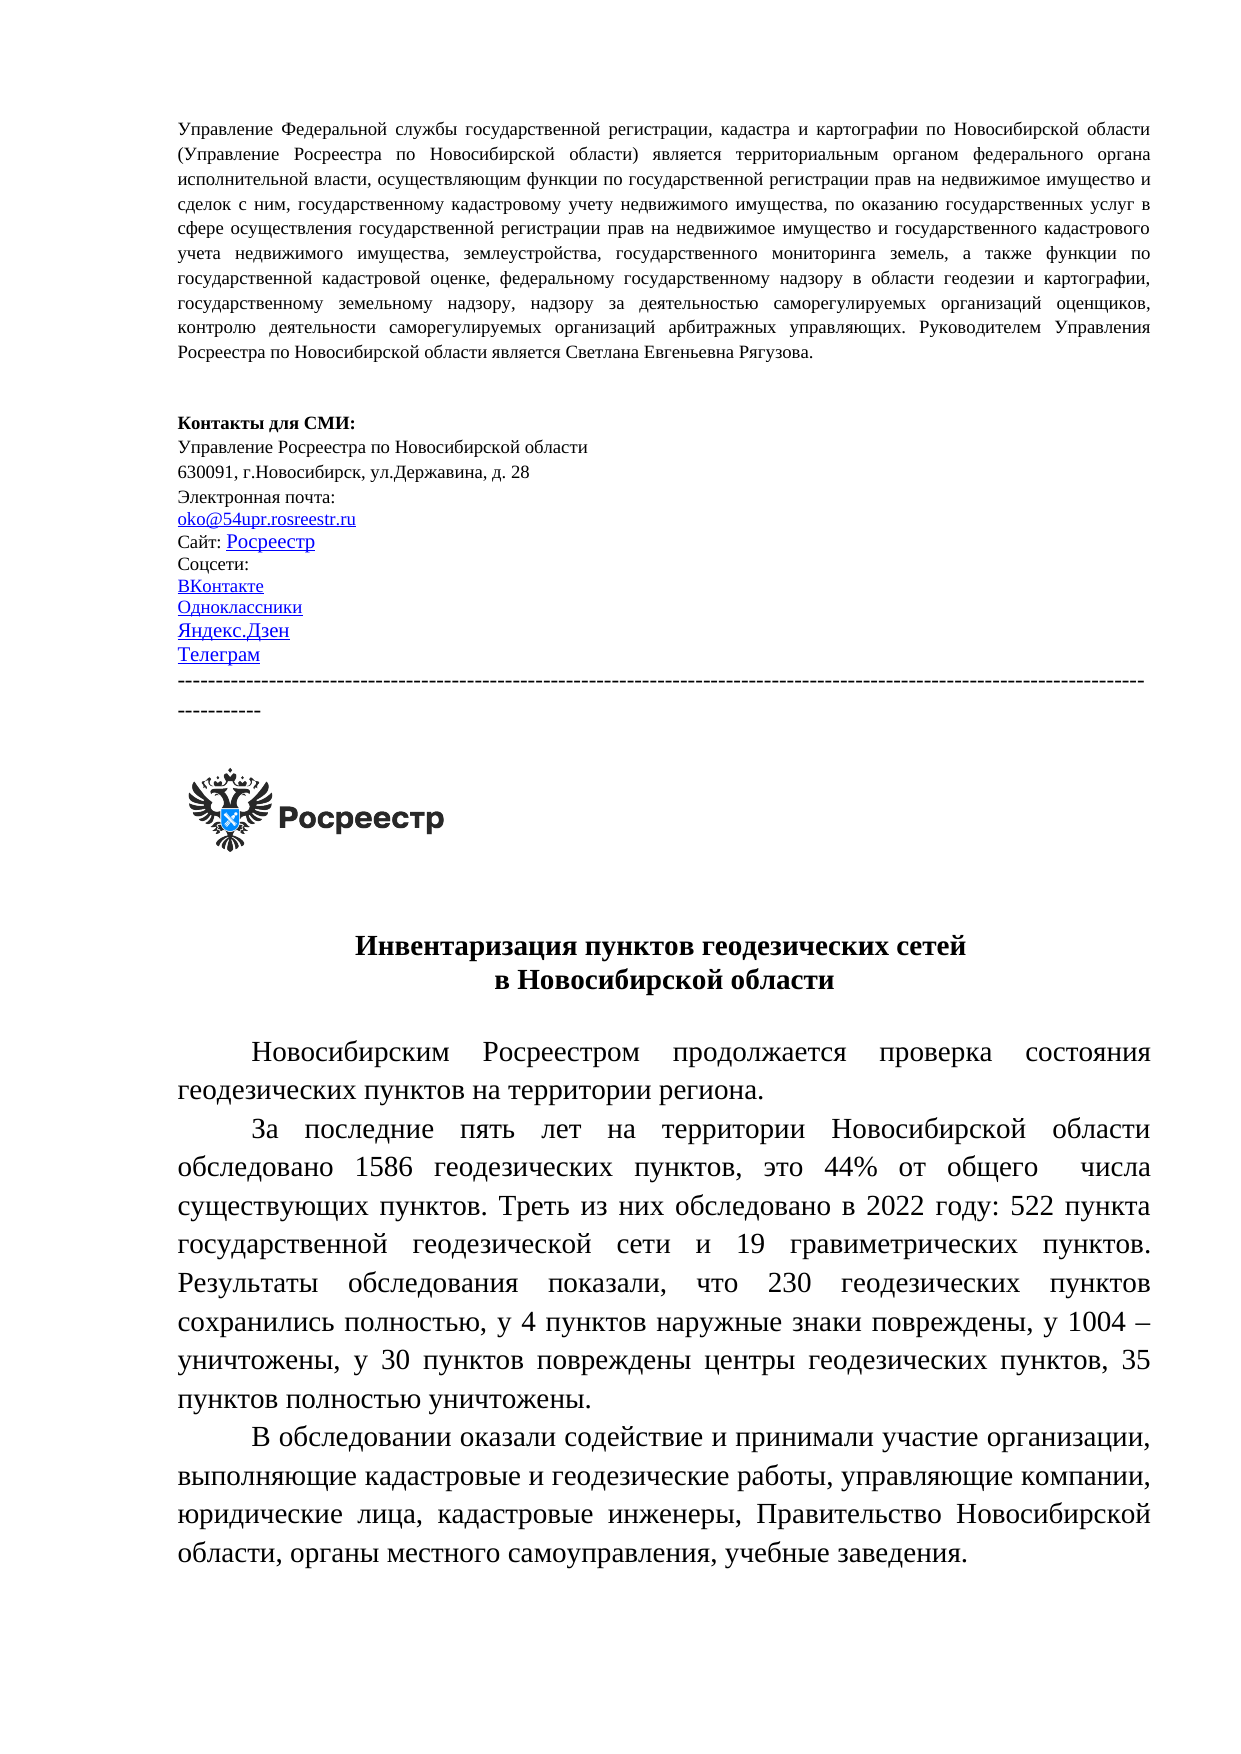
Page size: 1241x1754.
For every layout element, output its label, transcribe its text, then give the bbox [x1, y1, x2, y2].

text Инвентаризация пунктов геодезических сетей в Новосибирской области [177, 928, 1152, 995]
text Управление Федеральной службы государственной регистрации, кадастра и картографии по Новосибирской области (Управление Росреестра по Новосибирской области) является территориальным органом федерального органа исполнительной власти, осуществляющим функции по государственной регистрации прав на недвижимое имущество и сделок с ним, государственному кадастровому учету недвижимого имущества, по оказанию государственных услуг в сфере осуществления государственной регистрации прав на недвижимое имущество и государственного кадастрового учета недвижимого имущества, землеустройства, государственного мониторинга земель, а также функции по государственной кадастровой оценке, федеральному государственному надзору в области геодезии и картографии, государственному земельному надзору, надзору за деятельностью саморегулируемых организаций оценщиков, контролю деятельности саморегулируемых организаций арбитражных управляющих. Руководителем Управления Росреестра по Новосибирской области является Светлана Евгеньевна Рягузова. [177, 118, 1152, 363]
text Новосибирским Росреестром продолжается проверка состояния геодезических пунктов на территории региона. [177, 1034, 1152, 1106]
text Сайт: Росреестр [177, 529, 1152, 553]
text Соцсети: [177, 553, 1152, 575]
text Управление Росреестра по Новосибирской области [177, 436, 1152, 458]
text Электронная почта: [177, 486, 1152, 508]
text В обследовании оказали содействие и принимали участие организации, выполняющие кадастровые и геодезические работы, управляющие компании, юридические лица, кадастровые инженеры, Правительство Новосибирской области, органы местного самоуправления, учебные заведения. [177, 1419, 1152, 1568]
text oko@54upr.rosreestr.ru [177, 508, 1152, 529]
text Яндекс.Дзен [177, 618, 1152, 642]
text Контакты для СМИ: [177, 412, 1152, 433]
text ВКонтакте [177, 575, 1152, 596]
text 630091, г.Новосибирск, ул.Державина, д. 28 [177, 461, 1152, 483]
picture [177, 747, 464, 871]
text ------------------------------------------------------------------------------------------------------------------------------------------ [177, 666, 1152, 723]
text За последние пять лет на территории Новосибирской области обследовано 1586 геодезических пунктов, это 44% от общего числа существующих пунктов. Треть из них обследовано в 2022 году: 522 пункта государственной геодезической сети и 19 гравиметрических пунктов. Результаты обследования показали, что 230 геодезических пунктов сохранились полностью, у 4 пунктов наружные знаки повреждены, у 1004 – уничтожены, у 30 пунктов повреждены центры геодезических пунктов, 35 пунктов полностью уничтожены. [177, 1111, 1152, 1414]
text Одноклассники [177, 596, 1152, 618]
text Телеграм [177, 642, 1152, 666]
